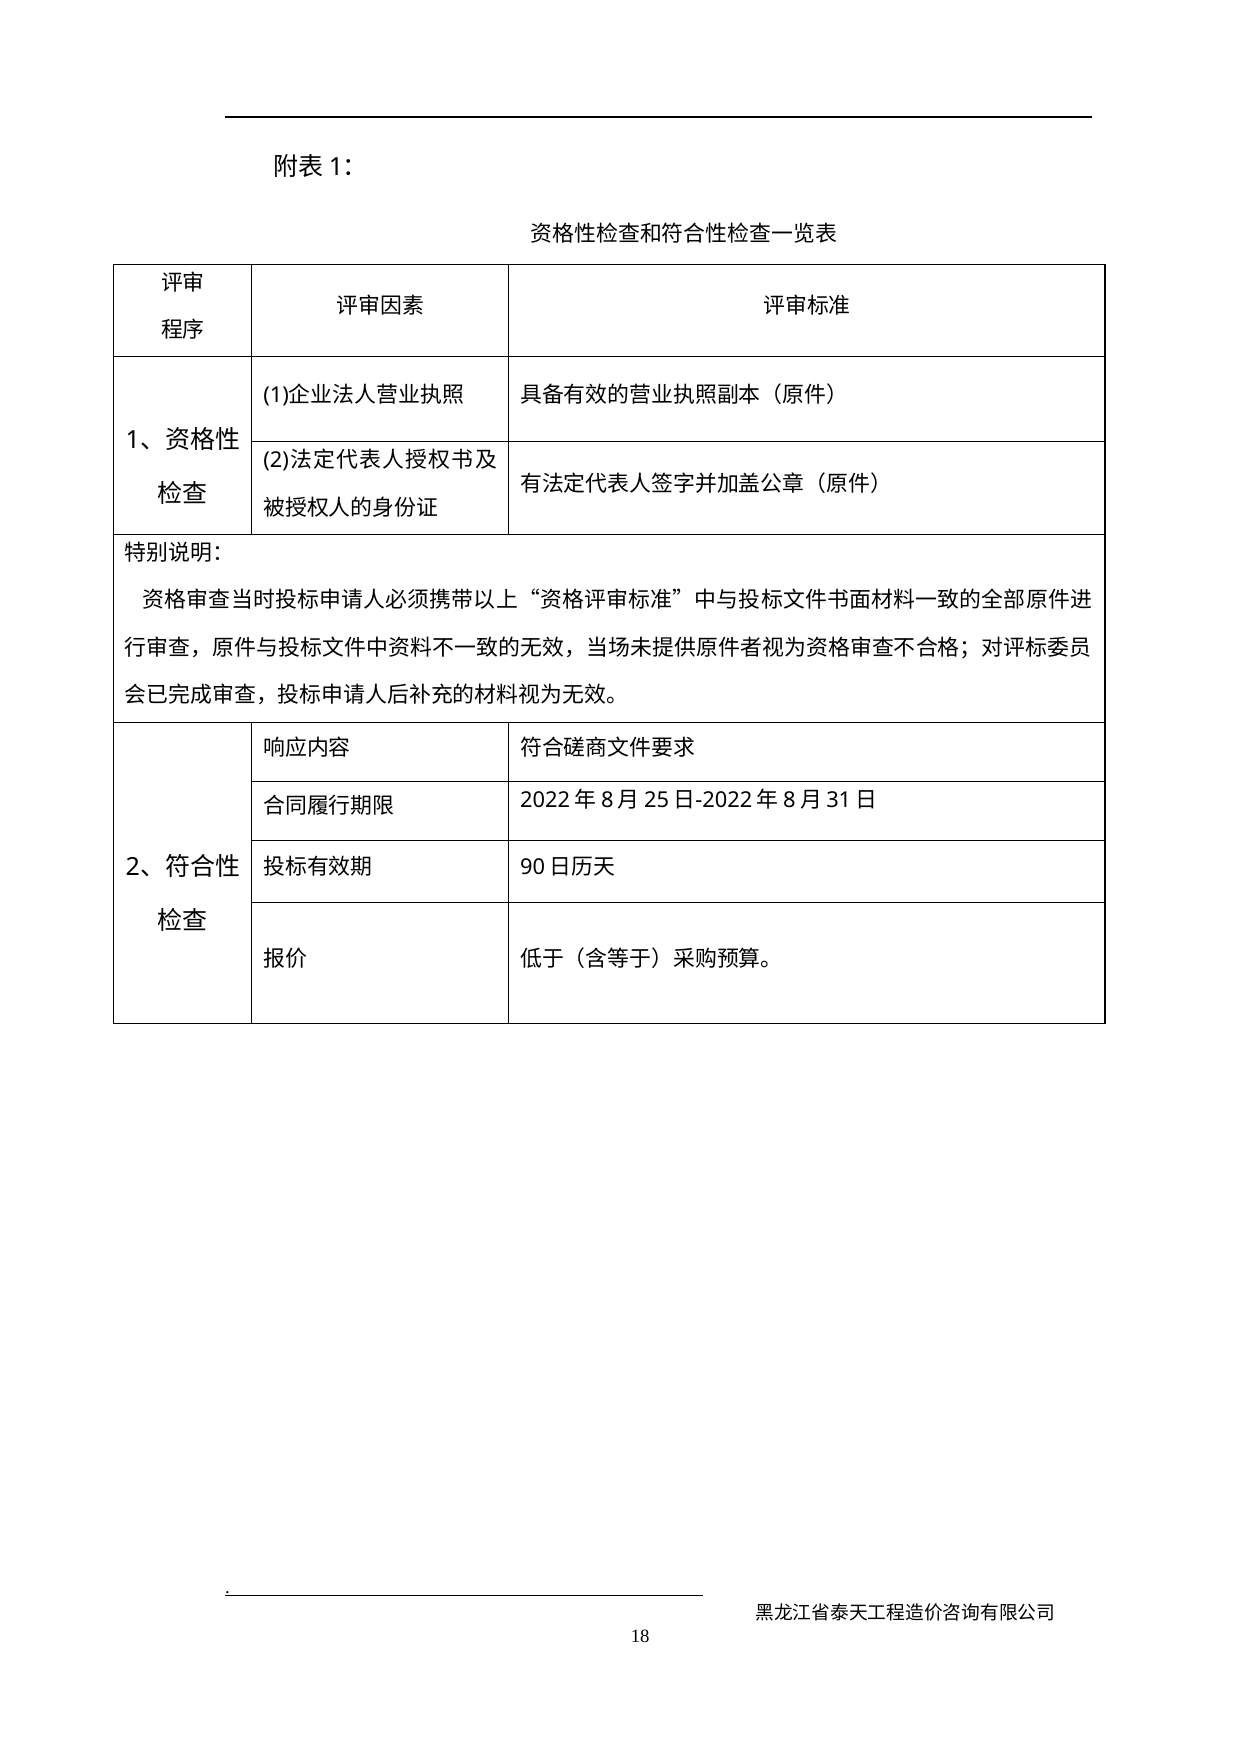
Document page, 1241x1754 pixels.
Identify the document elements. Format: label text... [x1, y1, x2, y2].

text 附表1： [225, 132, 1092, 197]
text 资格性检查和符合性检查一览表 [225, 215, 1092, 248]
table_header 评审 程序 [114, 265, 251, 356]
table_cell 投标有效期 [252, 841, 508, 902]
table_cell (2)法定代表人授权书及被授权人的身份证 [252, 442, 508, 534]
table_header 评审标准 [509, 265, 1104, 356]
table_cell 响应内容 [252, 723, 508, 781]
table_cell 有法定代表人签字并加盖公章（原件） [509, 442, 1104, 534]
table_cell (1)企业法人营业执照 [252, 357, 508, 441]
table_cell 具备有效的营业执照副本（原件） [509, 357, 1104, 441]
table_cell 90日历天 [509, 841, 1104, 902]
table_cell 报价 [252, 903, 508, 1022]
table_cell 符合磋商文件要求 [509, 723, 1104, 781]
table_cell 低于（含等于）采购预算。 [509, 903, 1104, 1022]
table_header 评审因素 [252, 265, 508, 356]
table_cell 1、资格性检查 [114, 357, 251, 534]
table_cell 2022年8月25日-2022年8月31日 [509, 782, 1104, 840]
table_cell 合同履行期限 [252, 782, 508, 840]
table_cell 特别说明： 资格审查当时投标申请人必须携带以上“资格评审标准”中与投标文件书面材料一致的全部原件进行审查，原件与投标文件中资料不一致的无效，当场未提供原件者视为资格审查不合格；对评标委员会已完成审查，投标申请人后补充的材料视为无效。 [114, 535, 1104, 722]
table_cell 2、符合性检查 [114, 723, 251, 1022]
